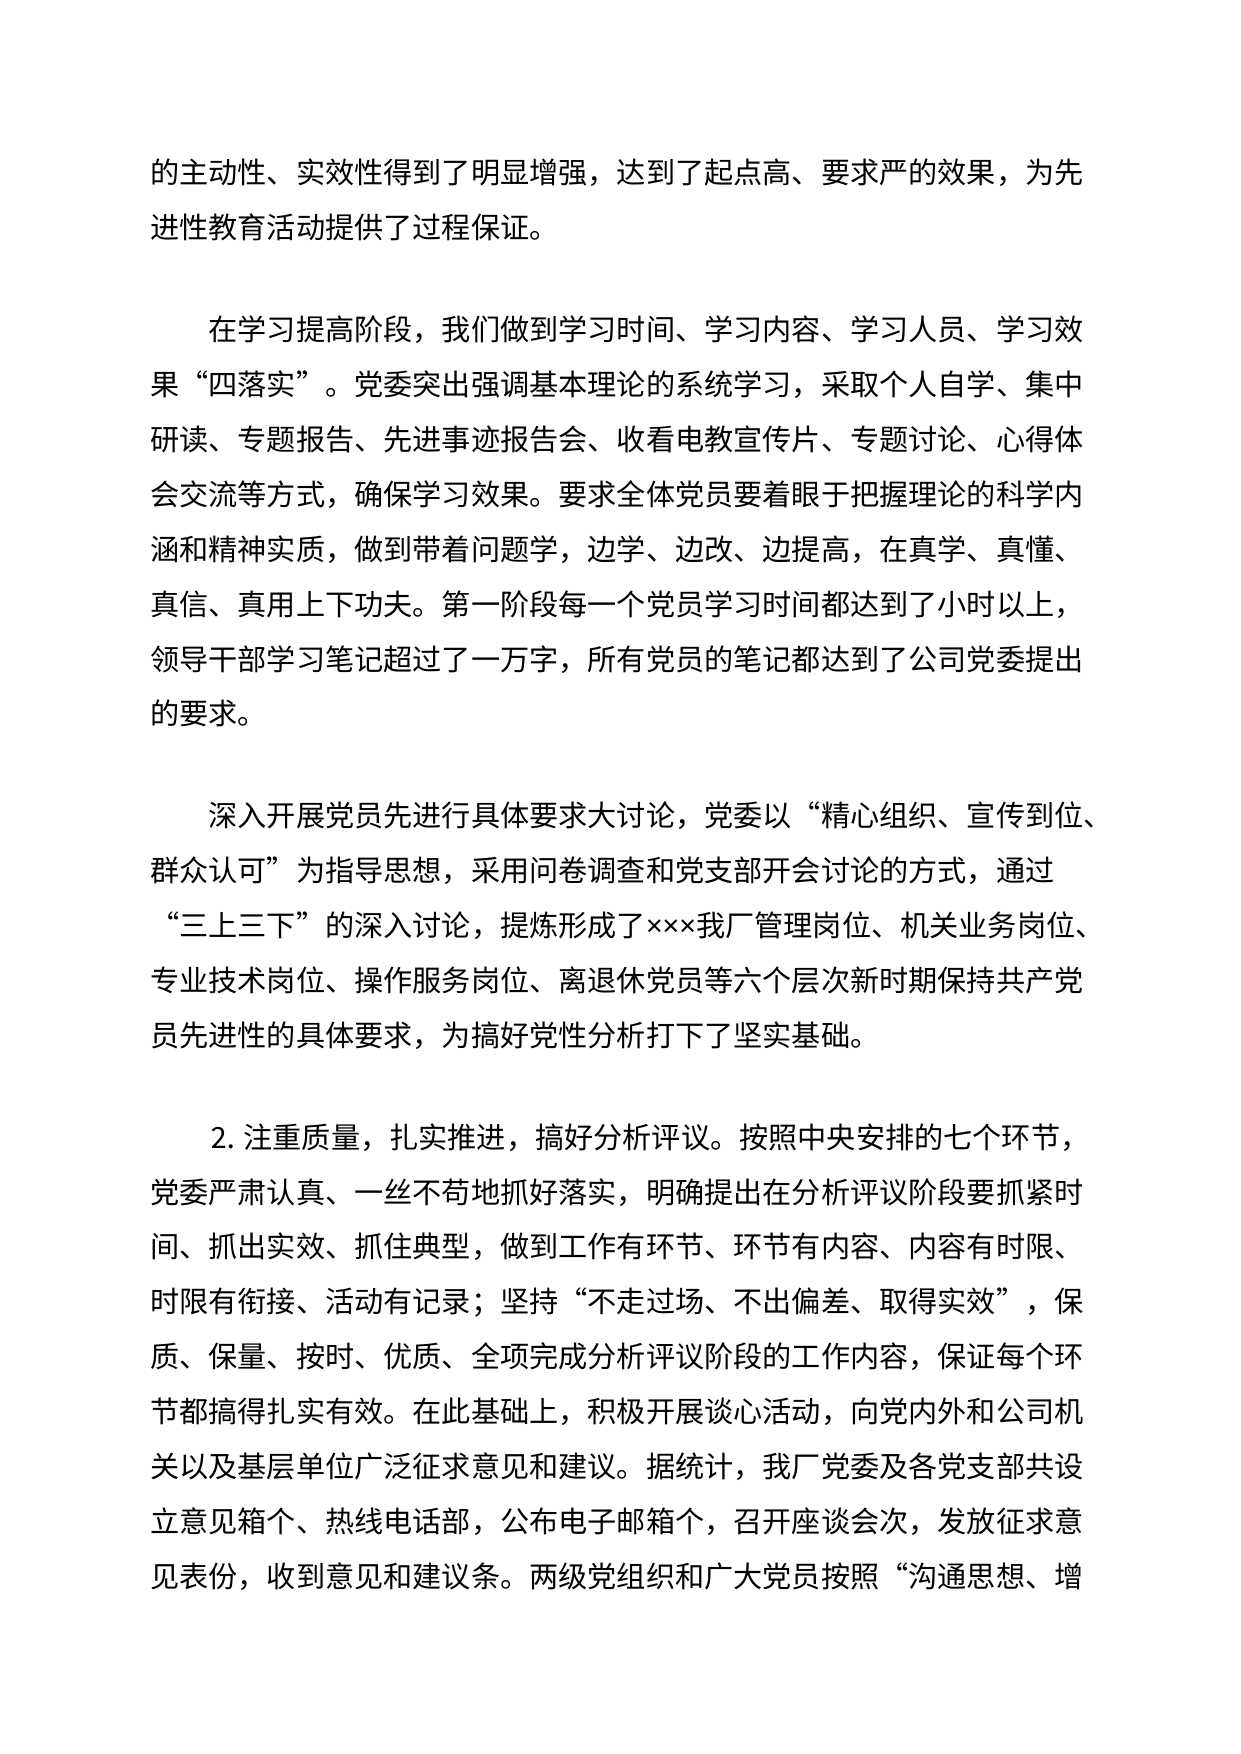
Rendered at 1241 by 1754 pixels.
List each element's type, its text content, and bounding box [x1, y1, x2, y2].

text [150, 150, 1090, 247]
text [150, 1114, 1090, 1596]
text 深入开展党员先进行具体要求大讨论，党委以“精心组织、宣传到位、群众认可”为指导思想，采用问卷调查和党支部开会讨论的方式，通过“三上三下”的深入讨论，提炼形成了×××我厂管理岗位、机关业务岗位、专业技术岗位、操作服务岗位、离退休党员等六个层次新时期保持共产党员先进性的具体要求，为搞好党性分析打下了坚实基础。 [150, 793, 1090, 1055]
text 在学习提高阶段，我们做到学习时间、学习内容、学习人员、学习效果“四落实”。党委突出强调基本理论的系统学习，采取个人自学、集中研读、专题报告、先进事迹报告会、收看电教宣传片、专题讨论、心得体会交流等方式，确保学习效果。要求全体党员要着眼于把握理论的科学内涵和精神实质，做到带着问题学，边学、边改、边提高，在真学、真懂、真信、真用上下功夫。第一阶段每一个党员学习时间都达到了小时以上，领导干部学习笔记超过了一万字，所有党员的笔记都达到了公司党委提出的要求。 [150, 307, 1090, 733]
